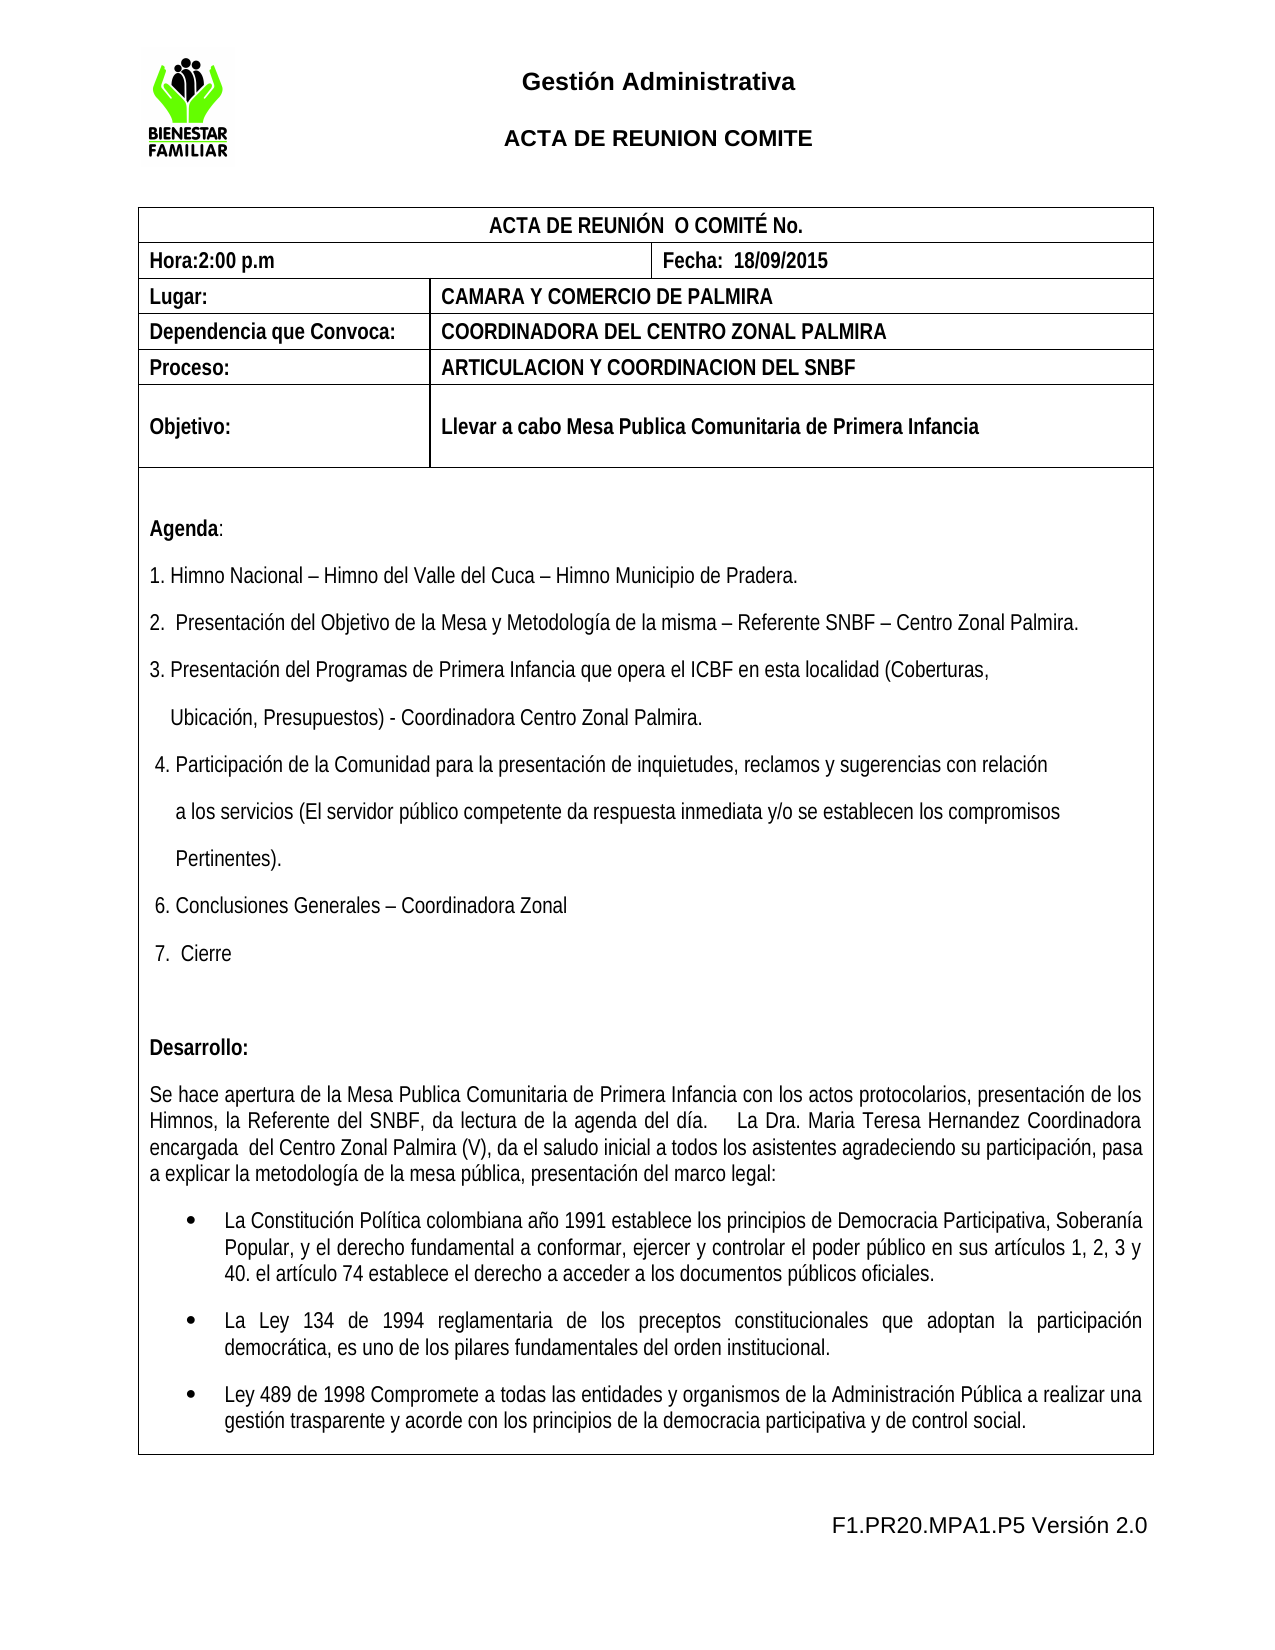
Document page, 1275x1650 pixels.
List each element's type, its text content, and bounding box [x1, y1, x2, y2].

table_header ACTA DE REUNIÓN O COMITÉ No. [139, 208, 1153, 242]
table_cell Fecha: 18/09/2015 [652, 243, 1153, 278]
table_cell Llevar a cabo Mesa Publica Comunitaria de Primera Infancia [431, 385, 1153, 467]
table_cell COORDINADORA DEL CENTRO ZONAL PALMIRA [431, 314, 1153, 348]
table_cell Objetivo: [139, 385, 429, 467]
table_cell Proceso: [139, 350, 429, 384]
table_cell Hora:2:00 p.m [139, 243, 651, 278]
table_cell ARTICULACION Y COORDINACION DEL SNBF [431, 350, 1153, 384]
table_cell Dependencia que Convoca: [139, 314, 429, 348]
picture [141, 47, 235, 167]
table_cell Lugar: [139, 279, 429, 313]
table_cell CAMARA Y COMERCIO DE PALMIRA [431, 279, 1153, 313]
